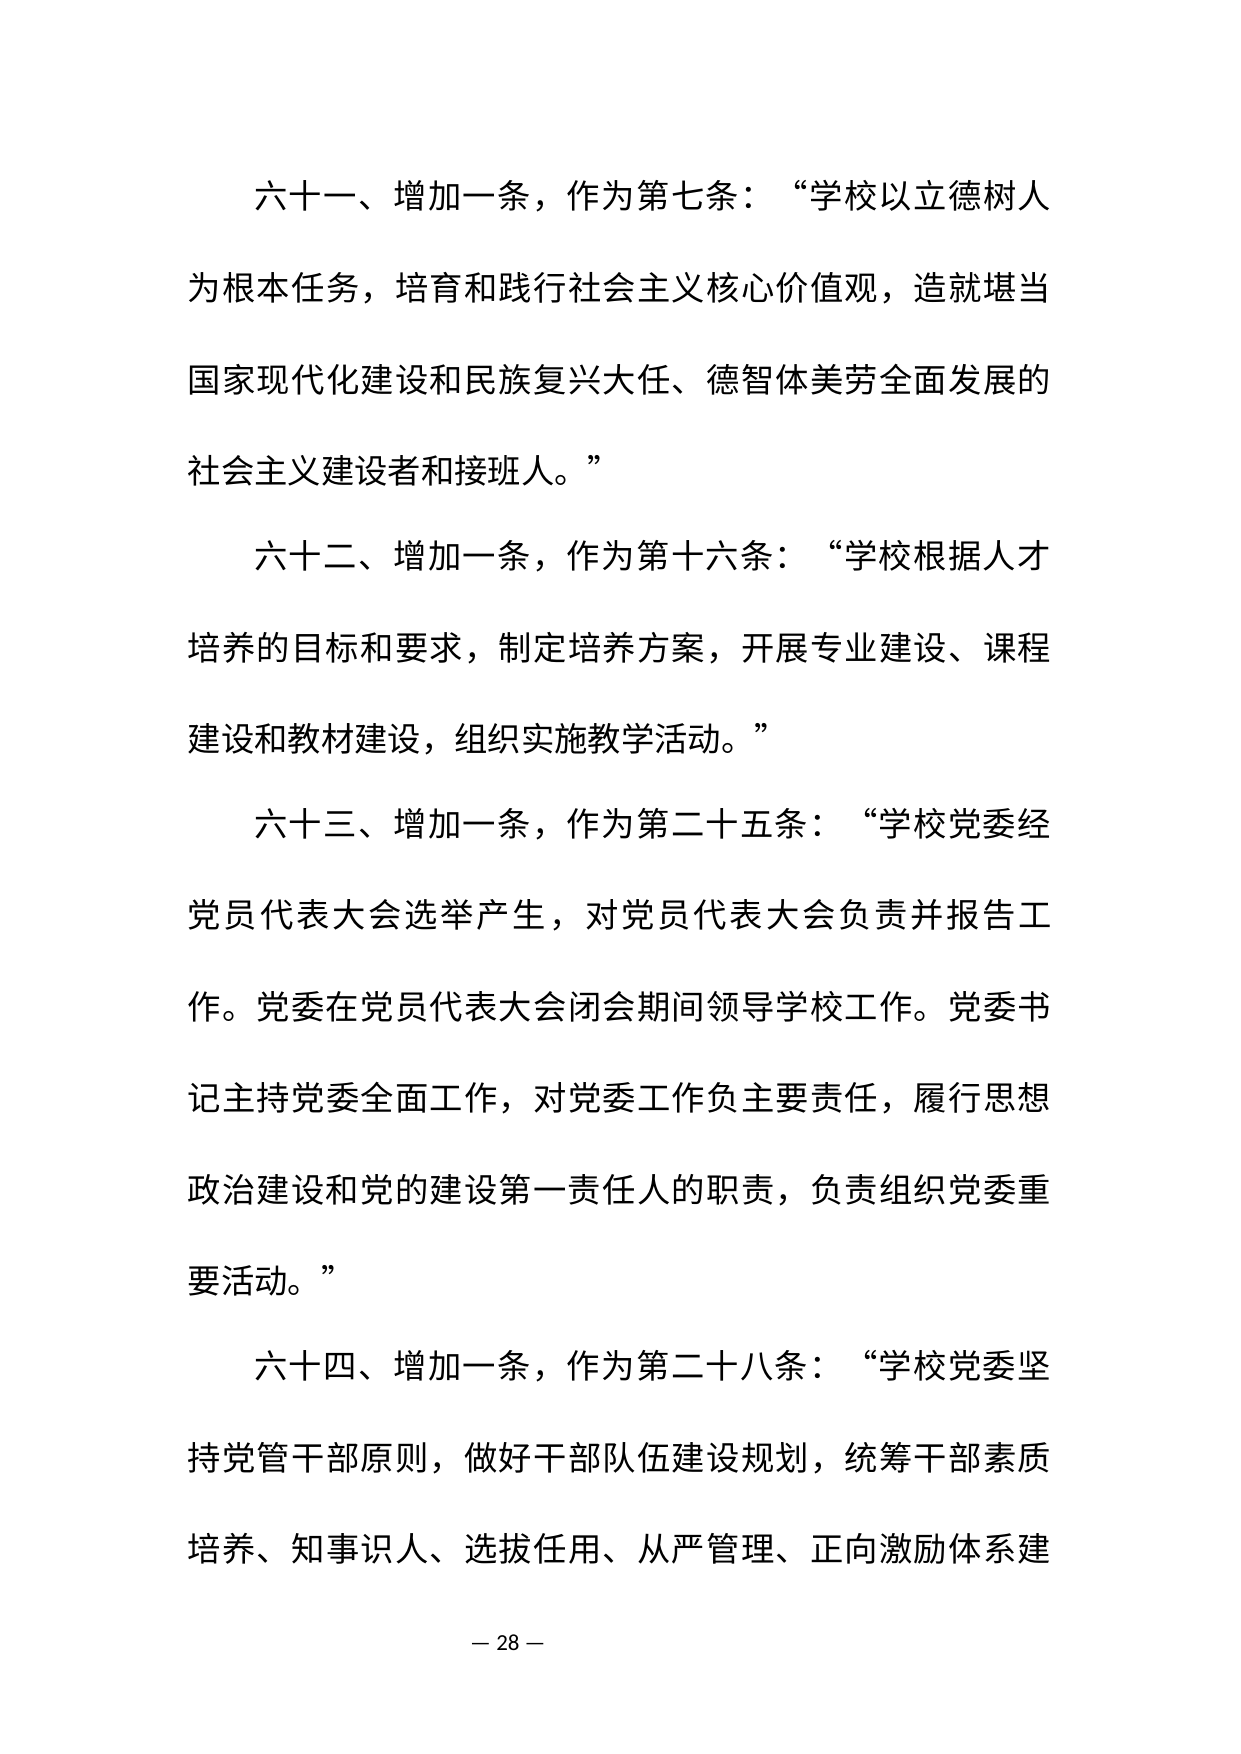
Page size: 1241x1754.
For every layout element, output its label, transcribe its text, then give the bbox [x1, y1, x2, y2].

list 六十一、增加一条，作为第七条：“学校以立德树人为根本任务，培育和践行社会主义核心价值观，造就堪当国家现代化建设和民族复兴大任、德智体美劳全面发展的社会主义建设者和接班人。” [187, 162, 1053, 502]
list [187, 1332, 1053, 1580]
list 六十二、增加一条，作为第十六条：“学校根据人才培养的目标和要求，制定培养方案，开展专业建设、课程建设和教材建设，组织实施教学活动。” [187, 521, 1053, 769]
list 六十三、增加一条，作为第二十五条：“学校党委经党员代表大会选举产生，对党员代表大会负责并报告工作。党委在党员代表大会闭会期间领导学校工作。党委书记主持党委全面工作，对党委工作负主要责任，履行思想政治建设和党的建设第一责任人的职责，负责组织党委重要活动。” [187, 789, 1053, 1312]
